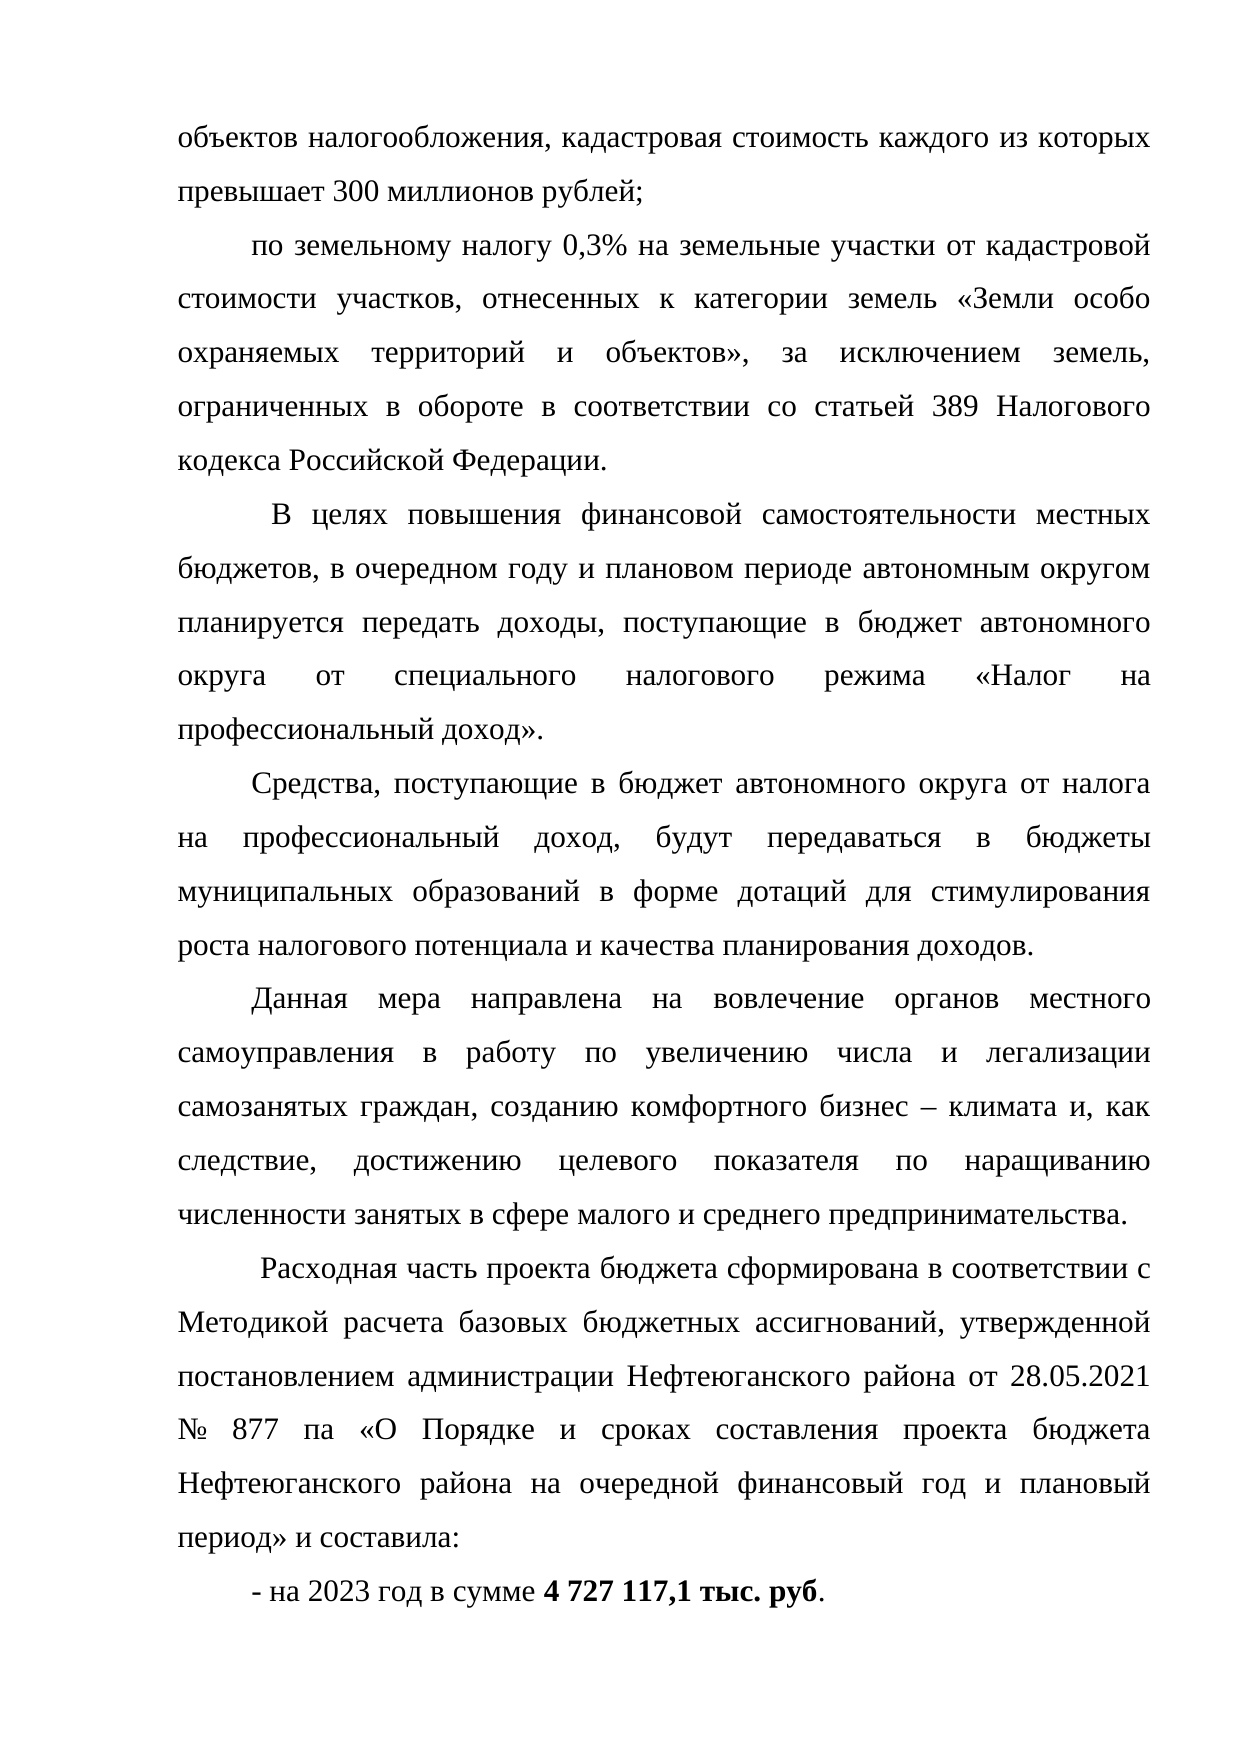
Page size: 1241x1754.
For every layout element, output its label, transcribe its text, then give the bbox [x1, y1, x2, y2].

text - на 2023 год в сумме 4 727 117,1 тыс. руб. [177, 1572, 1152, 1608]
text Данная мера направлена на вовлечение органов местного самоуправления в работу по увеличению числа и легализации самозанятых граждан, созданию комфортного бизнес – климата и, как следствие, достижению целевого показателя по наращиванию численности занятых в сфере малого и среднего предпринимательства. [177, 980, 1152, 1231]
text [177, 118, 1152, 208]
text Средства, поступающие в бюджет автономного округа от налога на профессиональный доход, будут передаваться в бюджеты муниципальных образований в форме дотаций для стимулирования роста налогового потенциала и качества планирования доходов. [177, 764, 1152, 962]
text В целях повышения финансовой самостоятельности местных бюджетов, в очередном году и плановом периоде автономным округом планируется передать доходы, поступающие в бюджет автономного округа от специального налогового режима «Налог на профессиональный доход». [177, 495, 1152, 746]
text по земельному налогу 0,3% на земельные участки от кадастровой стоимости участков, отнесенных к категории земель «Земли особо охраняемых территорий и объектов», за исключением земель, ограниченных в обороте в соответствии со статьей 389 Налогового кодекса Российской Федерации. [177, 226, 1152, 477]
text Расходная часть проекта бюджета сформирована в соответствии с Методикой расчета базовых бюджетных ассигнований, утвержденной постановлением администрации Нефтеюганского района от 28.05.2021 № 877 па «О Порядке и сроках составления проекта бюджета Нефтеюганского района на очередной финансовый год и плановый период» и составила: [177, 1249, 1152, 1554]
